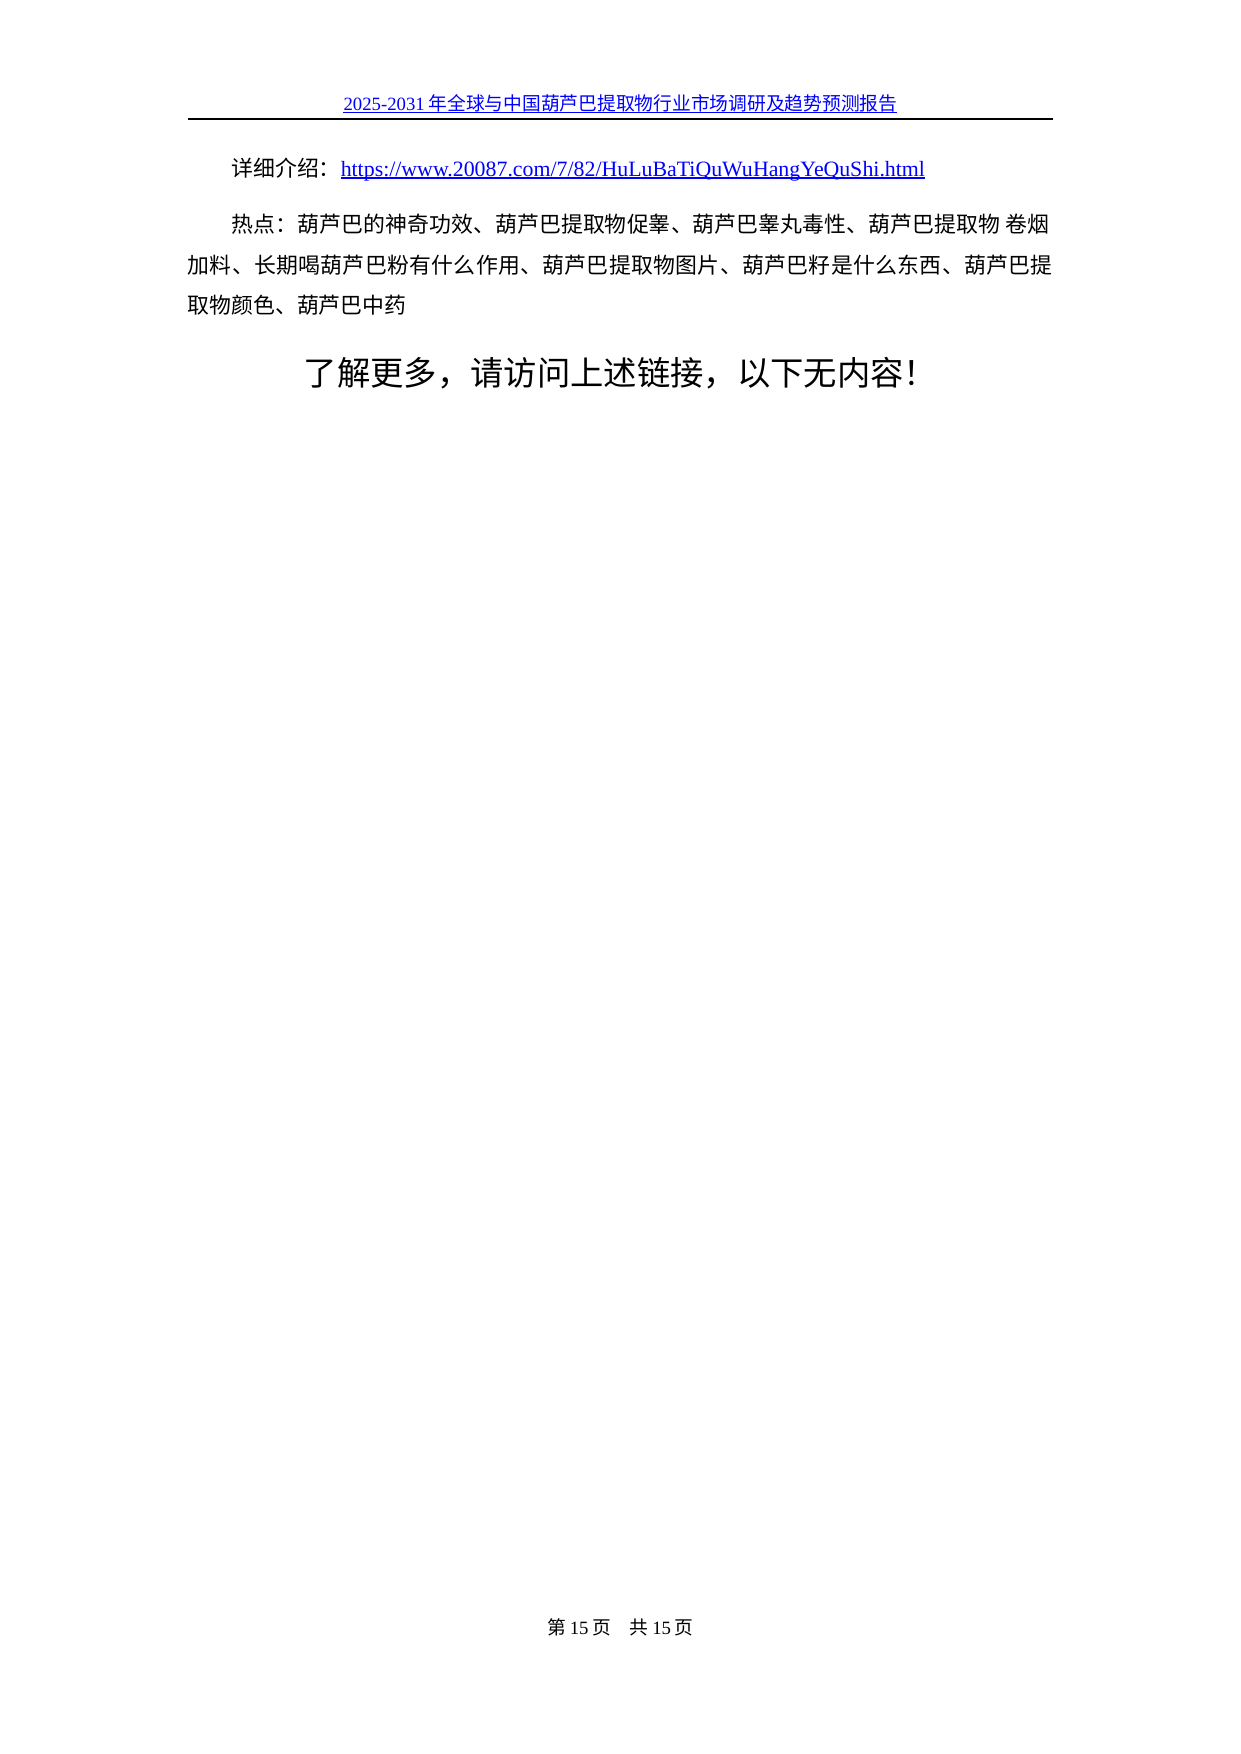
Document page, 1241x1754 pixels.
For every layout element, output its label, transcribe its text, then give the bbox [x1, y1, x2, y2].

text 热点：葫芦巴的神奇功效、葫芦巴提取物促睾、葫芦巴睾丸毒性、葫芦巴提取物 卷烟加料、长期喝葫芦巴粉有什么作用、葫芦巴提取物图片、葫芦巴籽是什么东西、葫芦巴提取物颜色、葫芦巴中药 [187, 207, 1053, 321]
text 详细介绍：https://www.20087.com/7/82/HuLuBaTiQuWuHangYeQuShi.html [187, 150, 1053, 183]
title 了解更多，请访问上述链接，以下无内容！ [187, 338, 1053, 403]
